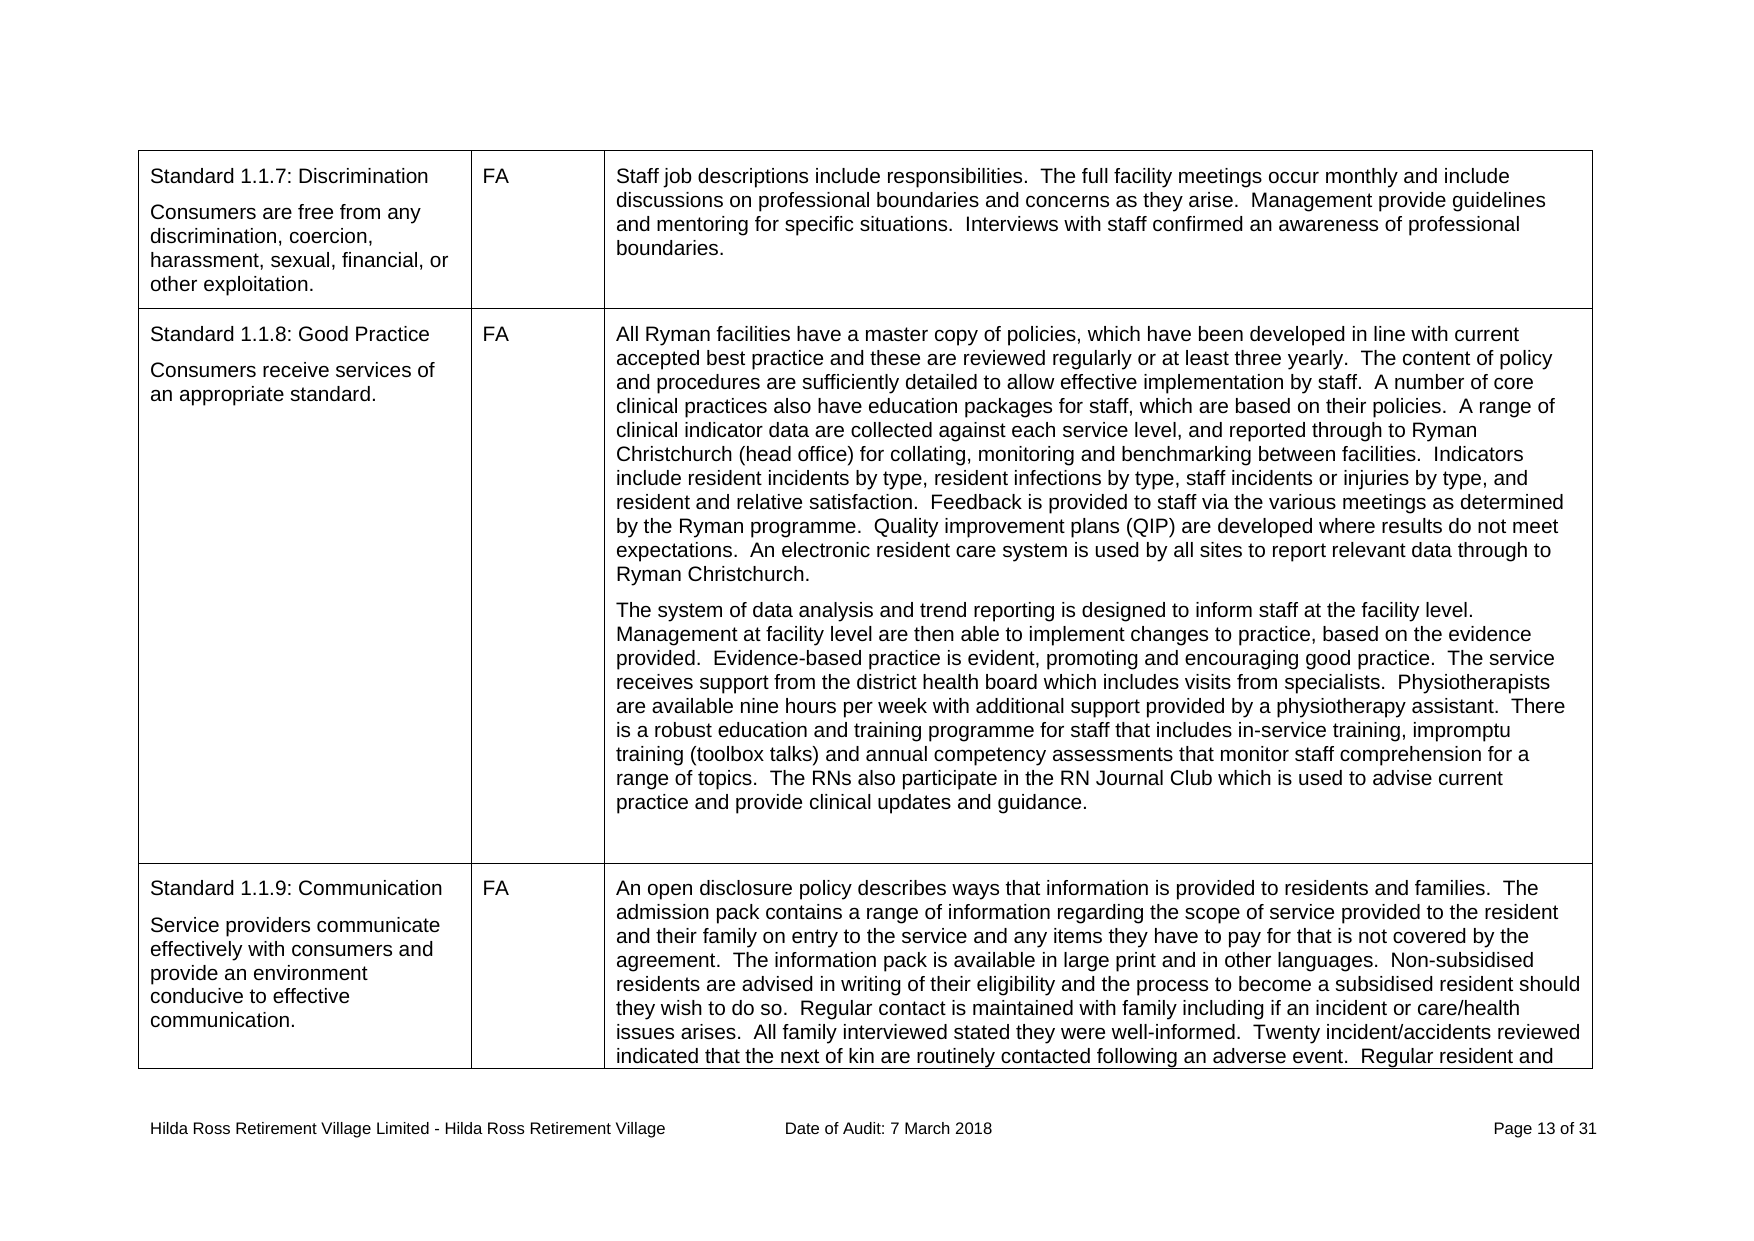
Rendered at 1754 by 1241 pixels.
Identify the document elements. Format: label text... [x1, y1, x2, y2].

table_cell Staff job descriptions include responsibilities. The full facility meetings occur monthly and include discussions on professional boundaries and concerns as they arise. Management provide guidelines and mentoring for specific situations. Interviews with staff confirmed an awareness of professional boundaries. [605, 151, 1592, 308]
table_cell All Ryman facilities have a master copy of policies, which have been developed in line with current accepted best practice and these are reviewed regularly or at least three yearly. The content of policy and procedures are sufficiently detailed to allow effective implementation by staff. A number of core clinical practices also have education packages for staff, which are based on their policies. A range of clinical indicator data are collected against each service level, and reported through to Ryman Christchurch (head office) for collating, monitoring and benchmarking between facilities. Indicators include resident incidents by type, resident infections by type, staff incidents or injuries by type, and resident and relative satisfaction. Feedback is provided to staff via the various meetings as determined by the Ryman programme. Quality improvement plans (QIP) are developed where results do not meet expectations. An electronic resident care system is used by all sites to report relevant data through to Ryman Christchurch. The system of data analysis and trend reporting is designed to inform staff at the facility level. Management at facility level are then able to implement changes to practice, based on the evidence provided. Evidence-based practice is evident, promoting and encouraging good practice. The service receives support from the district health board which includes visits from specialists. Physiotherapists are available nine hours per week with additional support provided by a physiotherapy assistant. There is a robust education and training programme for staff that includes in-service training, impromptu training (toolbox talks) and annual competency assessments that monitor staff comprehension for a range of topics. The RNs also participate in the RN Journal Club which is used to advise current practice and provide clinical updates and guidance. [605, 309, 1592, 862]
table_cell Standard 1.1.8: Good Practice Consumers receive services of an appropriate standard. [139, 309, 471, 862]
table_cell FA [472, 151, 604, 308]
table_cell FA [472, 309, 604, 862]
table_cell Standard 1.1.7: Discrimination Consumers are free from any discrimination, coercion, harassment, sexual, financial, or other exploitation. [139, 151, 471, 308]
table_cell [139, 864, 471, 1068]
table_cell FA [472, 864, 604, 1068]
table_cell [605, 864, 1592, 1068]
